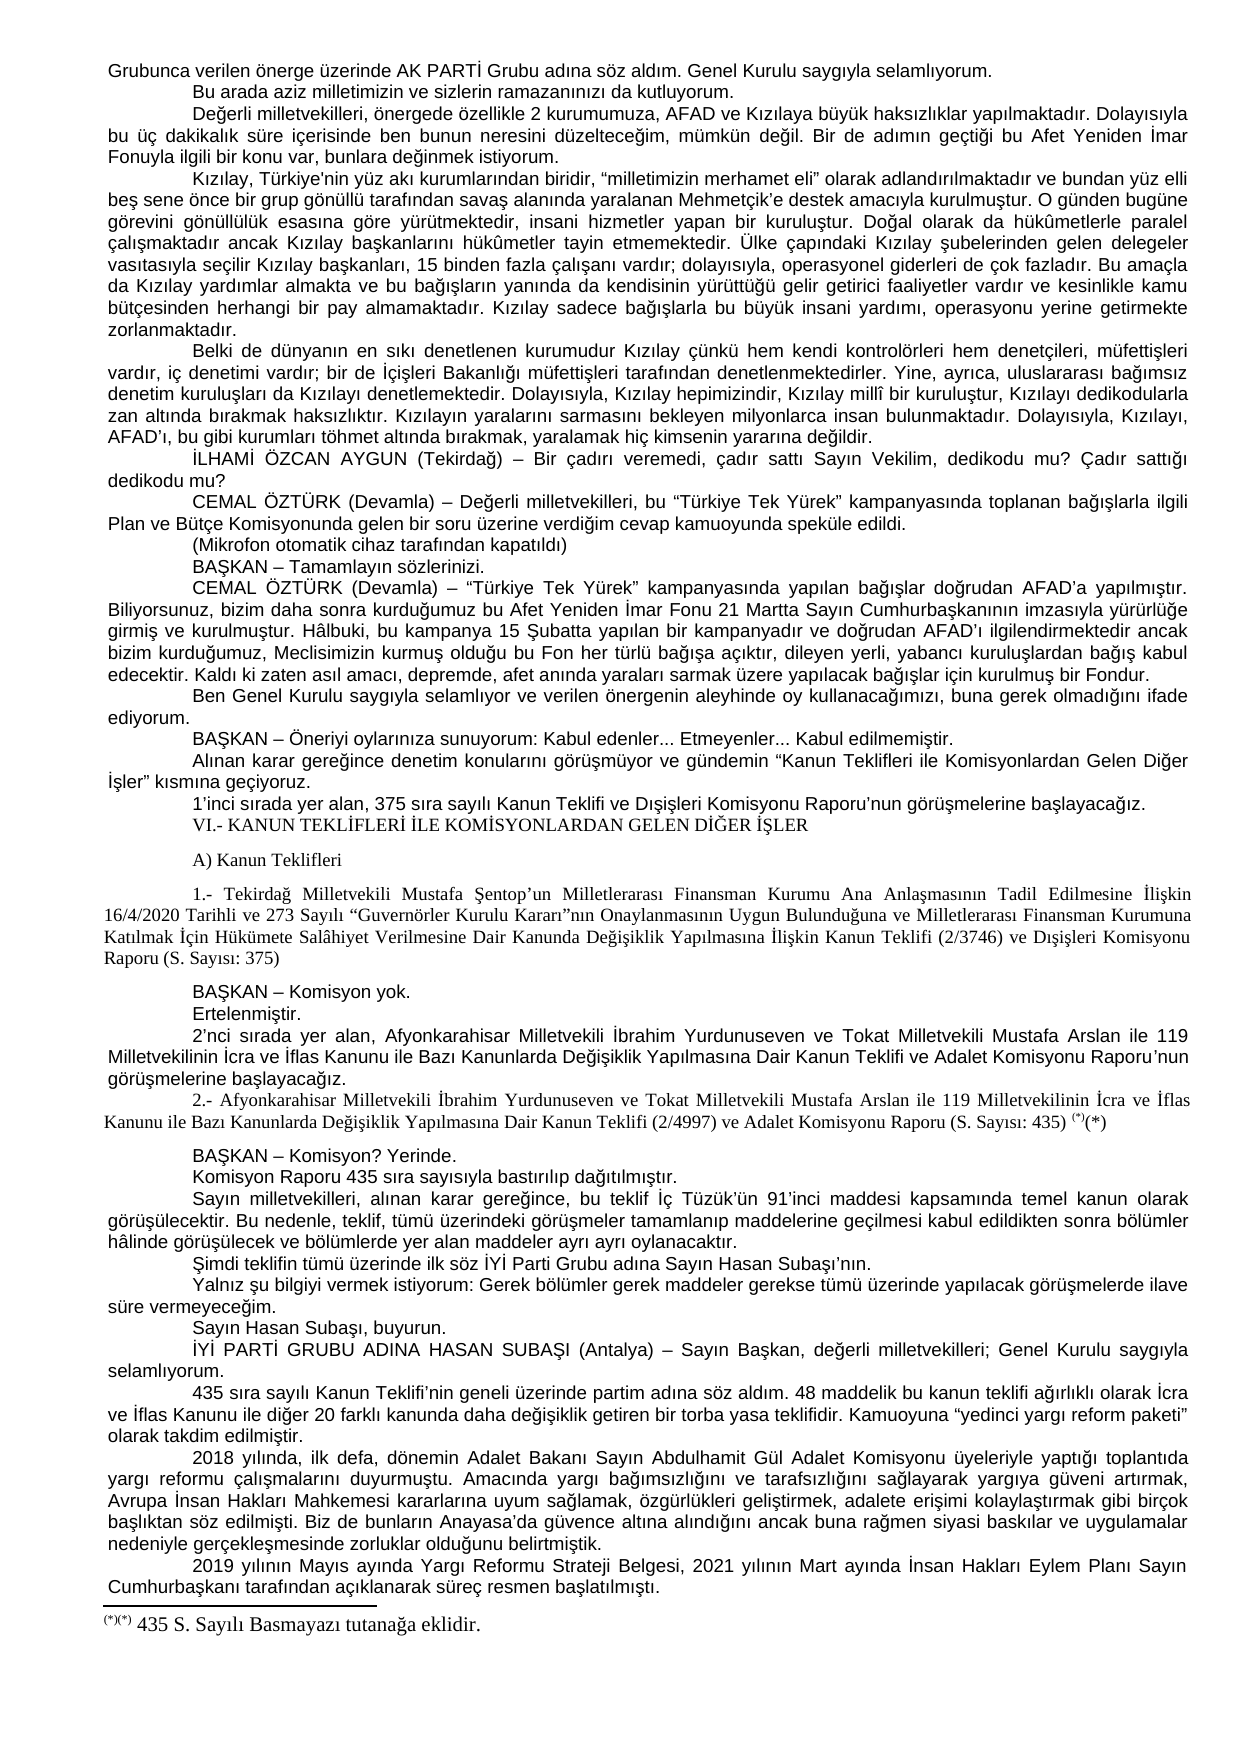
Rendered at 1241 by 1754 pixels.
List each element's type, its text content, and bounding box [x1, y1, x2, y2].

text Yalnız şu bilgiyi vermek istiyorum: Gerek bölümler gerek maddeler gerekse tümü üzerinde yapılacak görüşmelerde ilave süre vermeyeceğim. [108, 1274, 1189, 1317]
text 1.- Tekirdağ Milletvekili Mustafa Şentop’un Milletlerarası Finansman Kurumu Ana Anlaşmasının Tadil Edilmesine İlişkin 16/4/2020 Tarihli ve 273 Sayılı “Guvernörler Kurulu Kararı”nın Onaylanmasının Uygun Bulunduğuna ve Milletlerarası Finansman Kurumuna Katılmak İçin Hükümete Salâhiyet Verilmesine Dair Kanunda Değişiklik Yapılmasına İlişkin Kanun Teklifi (2/3746) ve Dışişleri Komisyonu Raporu (S. Sayısı: 375) [103, 882, 1193, 969]
text CEMAL ÖZTÜRK (Devamla) – “Türkiye Tek Yürek” kampanyasında yapılan bağışlar doğrudan AFAD’a yapılmıştır. Biliyorsunuz, bizim daha sonra kurduğumuz bu Afet Yeniden İmar Fonu 21 Martta Sayın Cumhurbaşkanının imzasıyla yürürlüğe girmiş ve kurulmuştur. Hâlbuki, bu kampanya 15 Şubatta yapılan bir kampanyadır ve doğrudan AFAD’ı ilgilendirmektedir ancak bizim kurduğumuz, Meclisimizin kurmuş olduğu bu Fon her türlü bağışa açıktır, dileyen yerli, yabancı kuruluşlardan bağış kabul edecektir. Kaldı ki zaten asıl amacı, depremde, afet anında yaraları sarmak üzere yapılacak bağışlar için kurulmuş bir Fondur. [108, 577, 1189, 685]
text Değerli milletvekilleri, önergede özellikle 2 kurumumuza, AFAD ve Kızılaya büyük haksızlıklar yapılmaktadır. Dolayısıyla bu üç dakikalık süre içerisinde ben bunun neresini düzelteceğim, mümkün değil. Bir de adımın geçtiği bu Afet Yeniden İmar Fonuyla ilgili bir konu var, bunlara değinmek istiyorum. [108, 103, 1189, 167]
text Komisyon Raporu 435 sıra sayısıyla bastırılıp dağıtılmıştır. [108, 1166, 1189, 1188]
text 435 sıra sayılı Kanun Teklifi’nin geneli üzerinde partim adına söz aldım. 48 maddelik bu kanun teklifi ağırlıklı olarak İcra ve İflas Kanunu ile diğer 20 farklı kanunda daha değişiklik getiren bir torba yasa teklifidir. Kamuoyuna “yedinci yargı reform paketi” olarak takdim edilmiştir. [108, 1382, 1189, 1447]
text Şimdi teklifin tümü üzerinde ilk söz İYİ Parti Grubu adına Sayın Hasan Subaşı’nın. [108, 1252, 1189, 1274]
text BAŞKAN – Komisyon? Yerinde. [108, 1145, 1189, 1166]
text Alınan karar gereğince denetim konularını görüşmüyor ve gündemin “Kanun Teklifleri ile Komisyonlardan Gelen Diğer İşler” kısmına geçiyoruz. [108, 750, 1189, 793]
text Sayın milletvekilleri, alınan karar gereğince, bu teklif İç Tüzük’ün 91’inci maddesi kapsamında temel kanun olarak görüşülecektir. Bu nedenle, teklif, tümü üzerindeki görüşmeler tamamlanıp maddelerine geçilmesi kabul edildikten sonra bölümler hâlinde görüşülecek ve bölümlerde yer alan maddeler ayrı ayrı oylanacaktır. [108, 1188, 1189, 1252]
text Belki de dünyanın en sıkı denetlenen kurumudur Kızılay çünkü hem kendi kontrolörleri hem denetçileri, müfettişleri vardır, iç denetimi vardır; bir de İçişleri Bakanlığı müfettişleri tarafından denetlenmektedirler. Yine, ayrıca, uluslararası bağımsız denetim kuruluşları da Kızılayı denetlemektedir. Dolayısıyla, Kızılay hepimizindir, Kızılay millî bir kuruluştur, Kızılayı dedikodularla zan altında bırakmak haksızlıktır. Kızılayın yaralarını sarmasını bekleyen milyonlarca insan bulunmaktadır. Dolayısıyla, Kızılayı, AFAD’ı, bu gibi kurumları töhmet altında bırakmak, yaralamak hiç kimsenin yararına değildir. [108, 340, 1189, 448]
text BAŞKAN – Öneriyi oylarınıza sunuyorum: Kabul edenler... Etmeyenler... Kabul edilmemiştir. [108, 728, 1189, 750]
text CEMAL ÖZTÜRK (Devamla) – Değerli milletvekilleri, bu “Türkiye Tek Yürek” kampanyasında toplanan bağışlarla ilgili Plan ve Bütçe Komisyonunda gelen bir soru üzerine verdiğim cevap kamuoyunda speküle edildi. [108, 491, 1189, 534]
text (Mikrofon otomatik cihaz tarafından kapatıldı) [108, 534, 1189, 556]
text Bu arada aziz milletimizin ve sizlerin ramazanınızı da kutluyorum. [108, 81, 1189, 103]
text Ben Genel Kurulu saygıyla selamlıyor ve verilen önergenin aleyhinde oy kullanacağımızı, buna gerek olmadığını ifade ediyorum. [108, 685, 1189, 728]
text BAŞKAN – Komisyon yok. [108, 981, 1189, 1003]
text İLHAMİ ÖZCAN AYGUN (Tekirdağ) – Bir çadırı veremedi, çadır sattı Sayın Vekilim, dedikodu mu? Çadır sattığı dedikodu mu? [108, 448, 1189, 491]
text BAŞKAN – Tamamlayın sözlerinizi. [108, 556, 1189, 577]
text Ertelenmiştir. [108, 1003, 1189, 1024]
text Kızılay, Türkiye'nin yüz akı kurumlarından biridir, “milletimizin merhamet eli” olarak adlandırılmaktadır ve bundan yüz elli beş sene önce bir grup gönüllü tarafından savaş alanında yaralanan Mehmetçik’e destek amacıyla kurulmuştur. O günden bugüne görevini gönüllülük esasına göre yürütmektedir, insani hizmetler yapan bir kuruluştur. Doğal olarak da hükûmetlerle paralel çalışmaktadır ancak Kızılay başkanlarını hükûmetler tayin etmemektedir. Ülke çapındaki Kızılay şubelerinden gelen delegeler vasıtasıyla seçilir Kızılay başkanları, 15 binden fazla çalışanı vardır; dolayısıyla, operasyonel giderleri de çok fazladır. Bu amaçla da Kızılay yardımlar almakta ve bu bağışların yanında da kendisinin yürüttüğü gelir getirici faaliyetler vardır ve kesinlikle kamu bütçesinden herhangi bir pay almamaktadır. Kızılay sadece bağışlarla bu büyük insani yardımı, operasyonu yerine getirmekte zorlanmaktadır. [108, 167, 1189, 340]
text 2018 yılında, ilk defa, dönemin Adalet Bakanı Sayın Abdulhamit Gül Adalet Komisyonu üyeleriyle yaptığı toplantıda yargı reformu çalışmalarını duyurmuştu. Amacında yargı bağımsızlığını ve tarafsızlığını sağlayarak yargıya güveni artırmak, Avrupa İnsan Hakları Mahkemesi kararlarına uyum sağlamak, özgürlükleri geliştirmek, adalete erişimi kolaylaştırmak gibi birçok başlıktan söz edilmişti. Biz de bunların Anayasa’da güvence altına alındığını ancak buna rağmen siyasi baskılar ve uygulamalar nedeniyle gerçekleşmesinde zorluklar olduğunu belirtmiştik. [108, 1447, 1189, 1554]
text VI.- KANUN TEKLİFLERİ İLE KOMİSYONLARDAN GELEN DİĞER İŞLER [103, 814, 1193, 836]
text A) Kanun Teklifleri [103, 848, 1193, 870]
text 2’nci sırada yer alan, Afyonkarahisar Milletvekili İbrahim Yurdunuseven ve Tokat Milletvekili Mustafa Arslan ile 119 Milletvekilinin İcra ve İflas Kanunu ile Bazı Kanunlarda Değişiklik Yapılmasına Dair Kanun Teklifi ve Adalet Komisyonu Raporu’nun görüşmelerine başlayacağız. [108, 1024, 1189, 1089]
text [108, 60, 1189, 81]
text 1’inci sırada yer alan, 375 sıra sayılı Kanun Teklifi ve Dışişleri Komisyonu Raporu’nun görüşmelerine başlayacağız. [108, 793, 1189, 814]
text İYİ PARTİ GRUBU ADINA HASAN SUBAŞI (Antalya) – Sayın Başkan, değerli milletvekilleri; Genel Kurulu saygıyla selamlıyorum. [108, 1339, 1189, 1382]
text 2019 yılının Mayıs ayında Yargı Reformu Strateji Belgesi, 2021 yılının Mart ayında İnsan Hakları Eylem Planı Sayın Cumhurbaşkanı tarafından açıklanarak süreç resmen başlatılmıştı. [108, 1554, 1189, 1597]
text 2.- Afyonkarahisar Milletvekili İbrahim Yurdunuseven ve Tokat Milletvekili Mustafa Arslan ile 119 Milletvekilinin İcra ve İflas Kanunu ile Bazı Kanunlarda Değişiklik Yapılmasına Dair Kanun Teklifi (2/4997) ve Adalet Komisyonu Raporu (S. Sayısı: 435) (*) [103, 1089, 1193, 1132]
text Sayın Hasan Subaşı, buyurun. [108, 1317, 1189, 1339]
